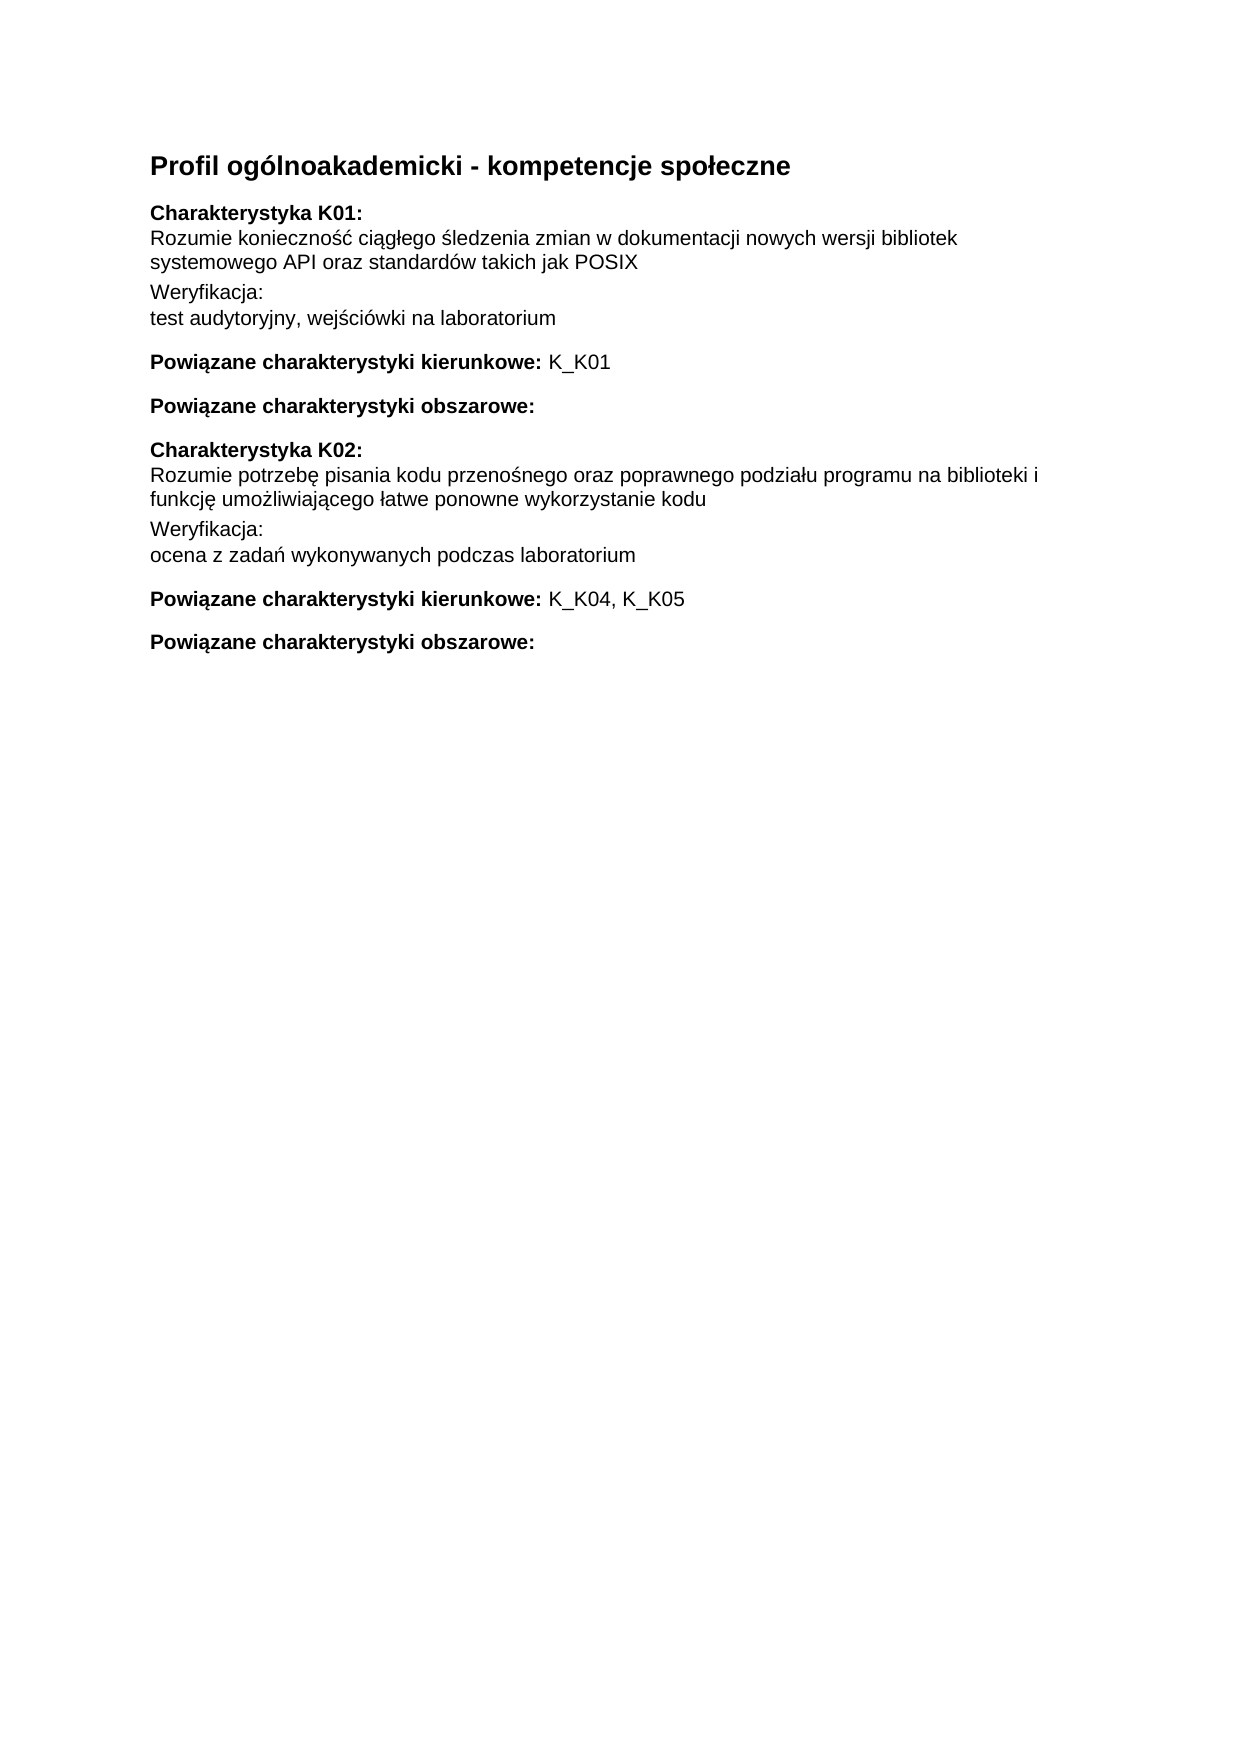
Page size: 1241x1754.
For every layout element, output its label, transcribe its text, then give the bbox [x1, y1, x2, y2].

text Rozumie konieczność ciągłego śledzenia zmian w dokumentacji nowych wersji bibliotek systemowego API oraz standardów takich jak POSIX [150, 226, 1090, 274]
subtitle Profil ogólnoakademicki - kompetencje społeczne [150, 150, 1090, 181]
text ocena z zadań wykonywanych podczas laboratorium [150, 543, 1090, 567]
text Charakterystyka K01: [150, 201, 1090, 225]
text Weryfikacja: [150, 280, 1090, 304]
text Powiązane charakterystyki obszarowe: [150, 630, 1090, 654]
text Powiązane charakterystyki kierunkowe: K_K04, K_K05 [150, 586, 1090, 610]
text Rozumie potrzebę pisania kodu przenośnego oraz poprawnego podziału programu na biblioteki i funkcję umożliwiającego łatwe ponowne wykorzystanie kodu [150, 462, 1090, 510]
text Powiązane charakterystyki kierunkowe: K_K01 [150, 350, 1090, 374]
text test audytoryjny, wejściówki na laboratorium [150, 306, 1090, 330]
text Charakterystyka K02: [150, 437, 1090, 461]
text Weryfikacja: [150, 517, 1090, 541]
text Powiązane charakterystyki obszarowe: [150, 394, 1090, 418]
